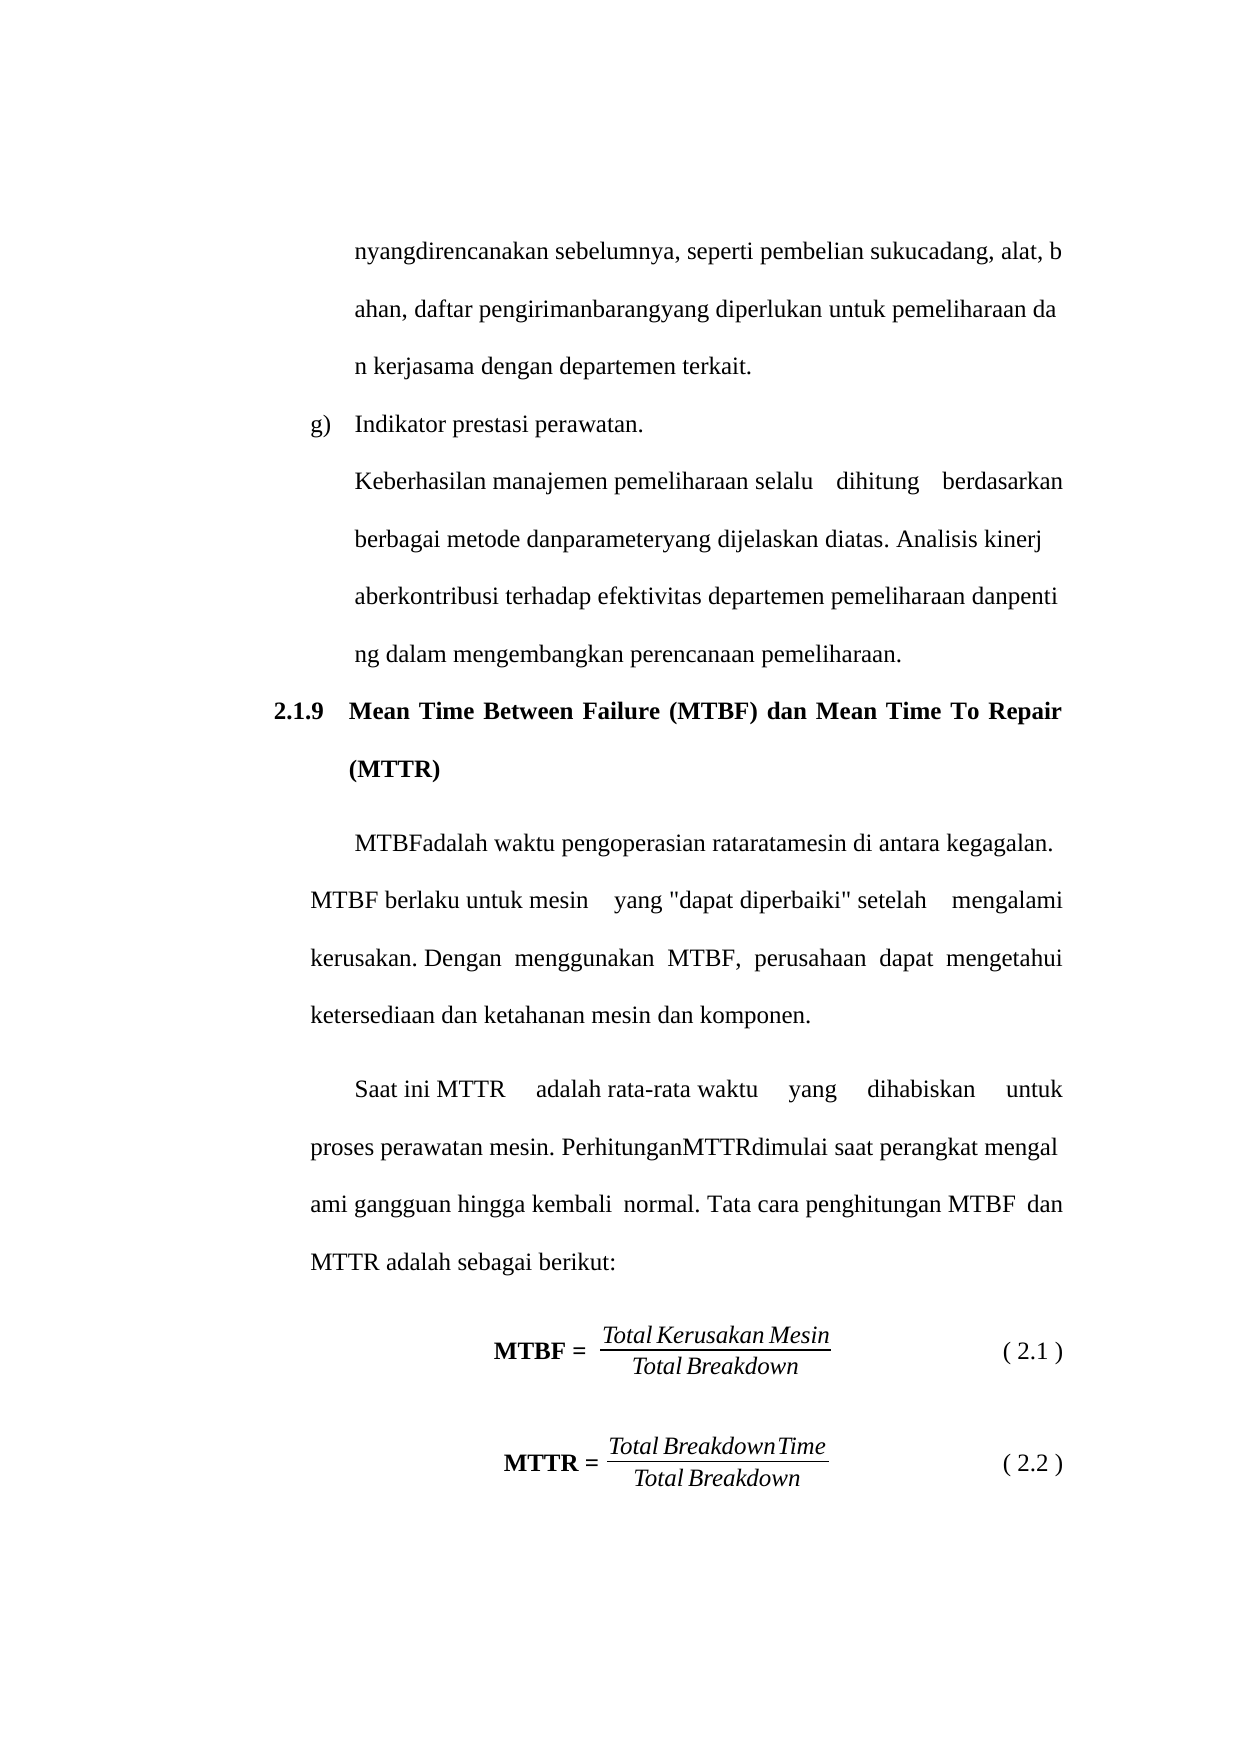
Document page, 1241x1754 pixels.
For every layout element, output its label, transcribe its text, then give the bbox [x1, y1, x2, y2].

text Saat ini MTTR adalah rata-rata waktu yang dihabiskan untuk proses perawatan mesin. PerhitunganMTTRdimulai saat perangkat mengalami gangguan hingga kembali normal. Tata cara penghitungan MTBF dan MTTR adalah sebagai berikut: [310, 1074, 1063, 1276]
text MTBF = ( 2.1 ) [310, 1321, 1063, 1380]
list Keberhasilan manajemen pemeliharaan selalu dihitung berdasarkan berbagai metode danparameteryang dijelaskan diatas. Analisis kinerjaberkontribusi terhadap efektivitas departemen pemeliharaan danpenting dalam mengembangkan perencanaan pemeliharaan. [354, 466, 1063, 667]
text MTBFadalah waktu pengoperasian rataratamesin di antara kegagalan. MTBF berlaku untuk mesin yang "dapat diperbaiki" setelah mengalami kerusakan. Dengan menggunakan MTBF, perusahaan dapat mengetahui ketersediaan dan ketahanan mesin dan komponen. [310, 828, 1063, 1029]
text MTTR = ( 2.2 ) [310, 1433, 1063, 1492]
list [354, 236, 1063, 380]
list Mean Time Between Failure (MTBF) dan Mean Time To Repair (MTTR) [274, 696, 1063, 782]
list Indikator prestasi perawatan. [310, 409, 1063, 437]
